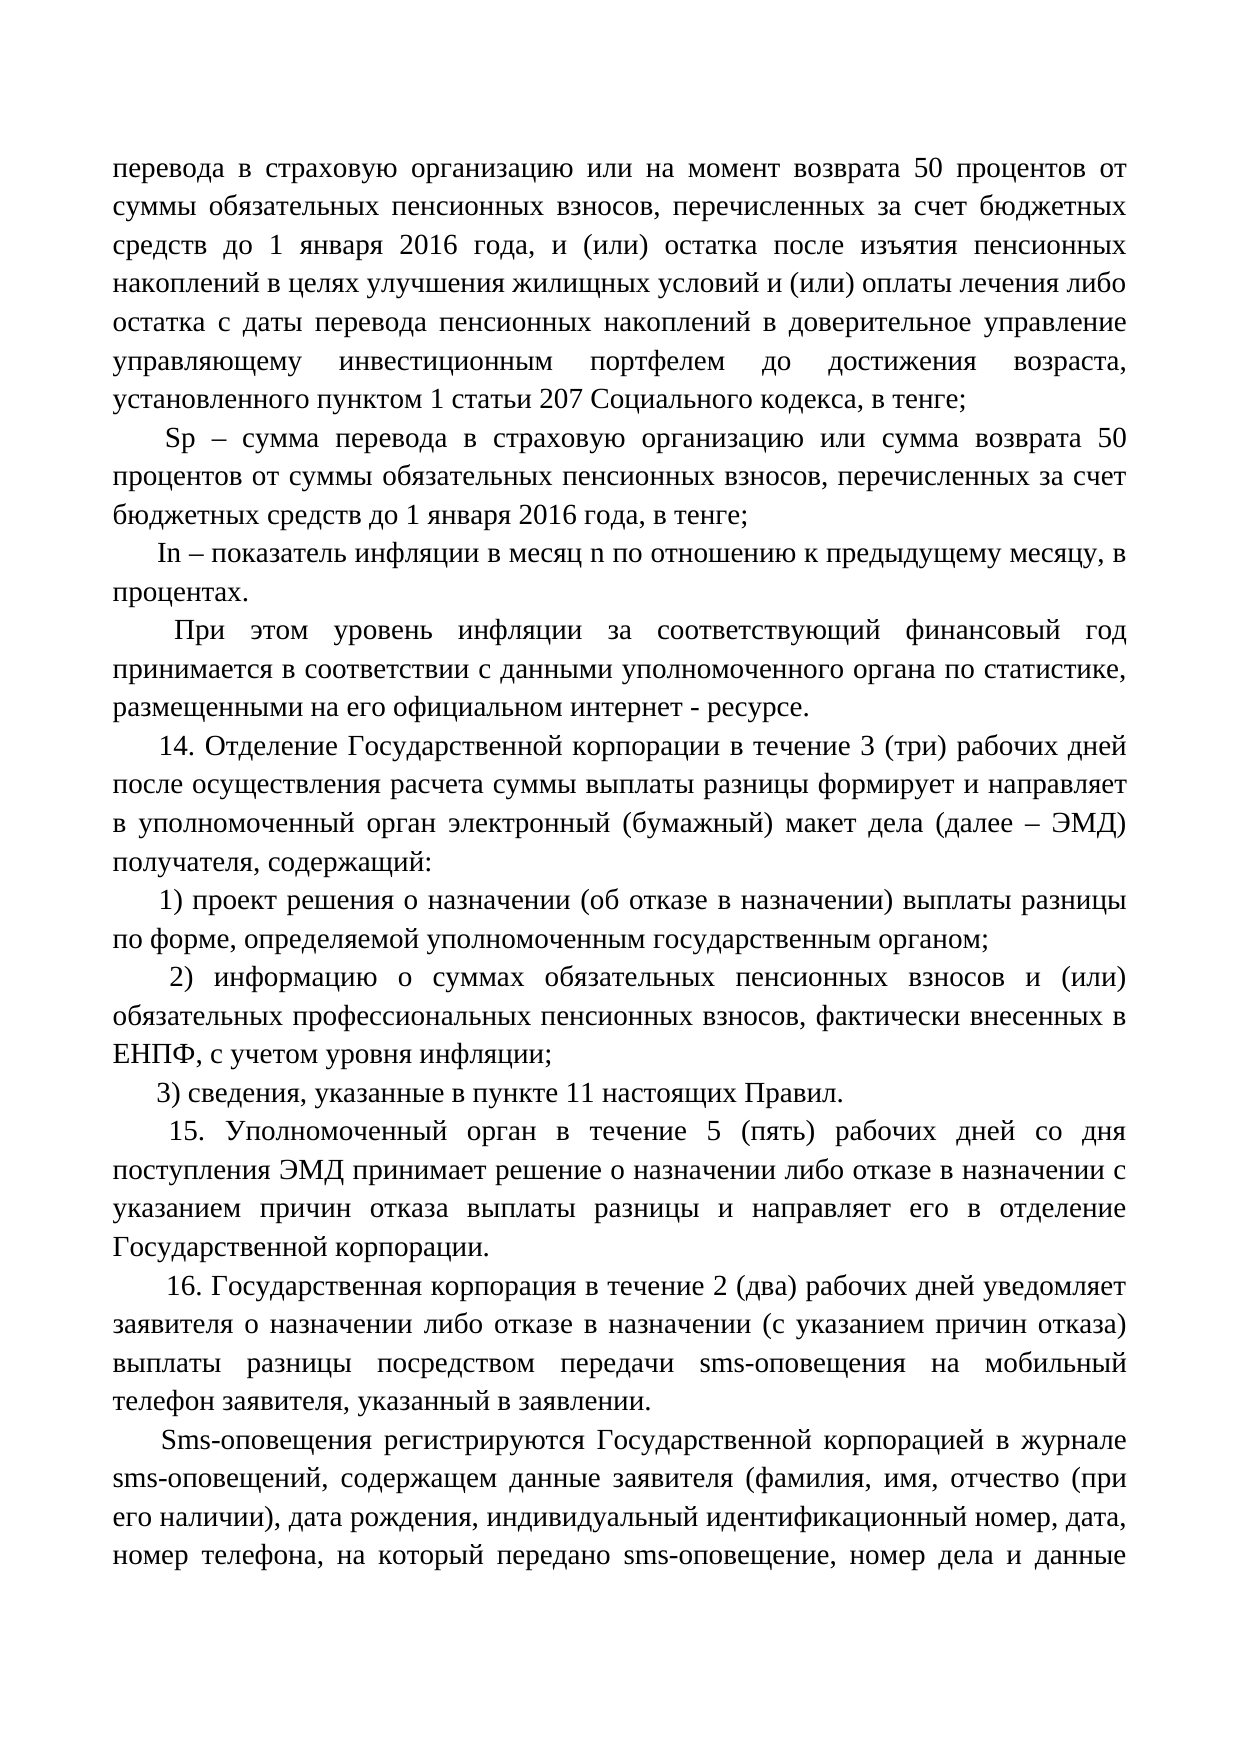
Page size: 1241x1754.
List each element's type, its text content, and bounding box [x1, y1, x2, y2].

text 1) проект решения о назначении (об отказе в назначении) выплаты разницы по форме, определяемой уполномоченным государственным органом; [112, 882, 1128, 954]
text 14. Отделение Государственной корпорации в течение 3 (три) рабочих дней после осуществления расчета суммы выплаты разницы формирует и направляет в уполномоченный орган электронный (бумажный) макет дела (далее – ЭМД) получателя, содержащий: [112, 728, 1128, 877]
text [112, 1422, 1128, 1571]
text 3) сведения, указанные в пункте 11 настоящих Правил. [112, 1075, 1128, 1108]
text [112, 150, 1128, 415]
text 16. Государственная корпорация в течение 2 (два) рабочих дней уведомляет заявителя о назначении либо отказе в назначении (с указанием причин отказа) выплаты разницы посредством передачи sms-оповещения на мобильный телефон заявителя, указанный в заявлении. [112, 1268, 1128, 1417]
text 15. Уполномоченный орган в течение 5 (пять) рабочих дней со дня поступления ЭМД принимает решение о назначении либо отказе в назначении с указанием причин отказа выплаты разницы и направляет его в отделение Государственной корпорации. [112, 1113, 1128, 1263]
text При этом уровень инфляции за соответствующий финансовый год принимается в соответствии с данными уполномоченного органа по статистике, размещенными на его официальном интернет - ресурсе. [112, 612, 1128, 723]
text 2) информацию о суммах обязательных пенсионных взносов и (или) обязательных профессиональных пенсионных взносов, фактически внесенных в ЕНПФ, с учетом уровня инфляции; [112, 959, 1128, 1070]
text Sp – сумма перевода в страховую организацию или сумма возврата 50 процентов от суммы обязательных пенсионных взносов, перечисленных за счет бюджетных средств до 1 января 2016 года, в тенге; [112, 420, 1128, 530]
text In – показатель инфляции в месяц n по отношению к предыдущему месяцу, в процентах. [112, 535, 1128, 607]
